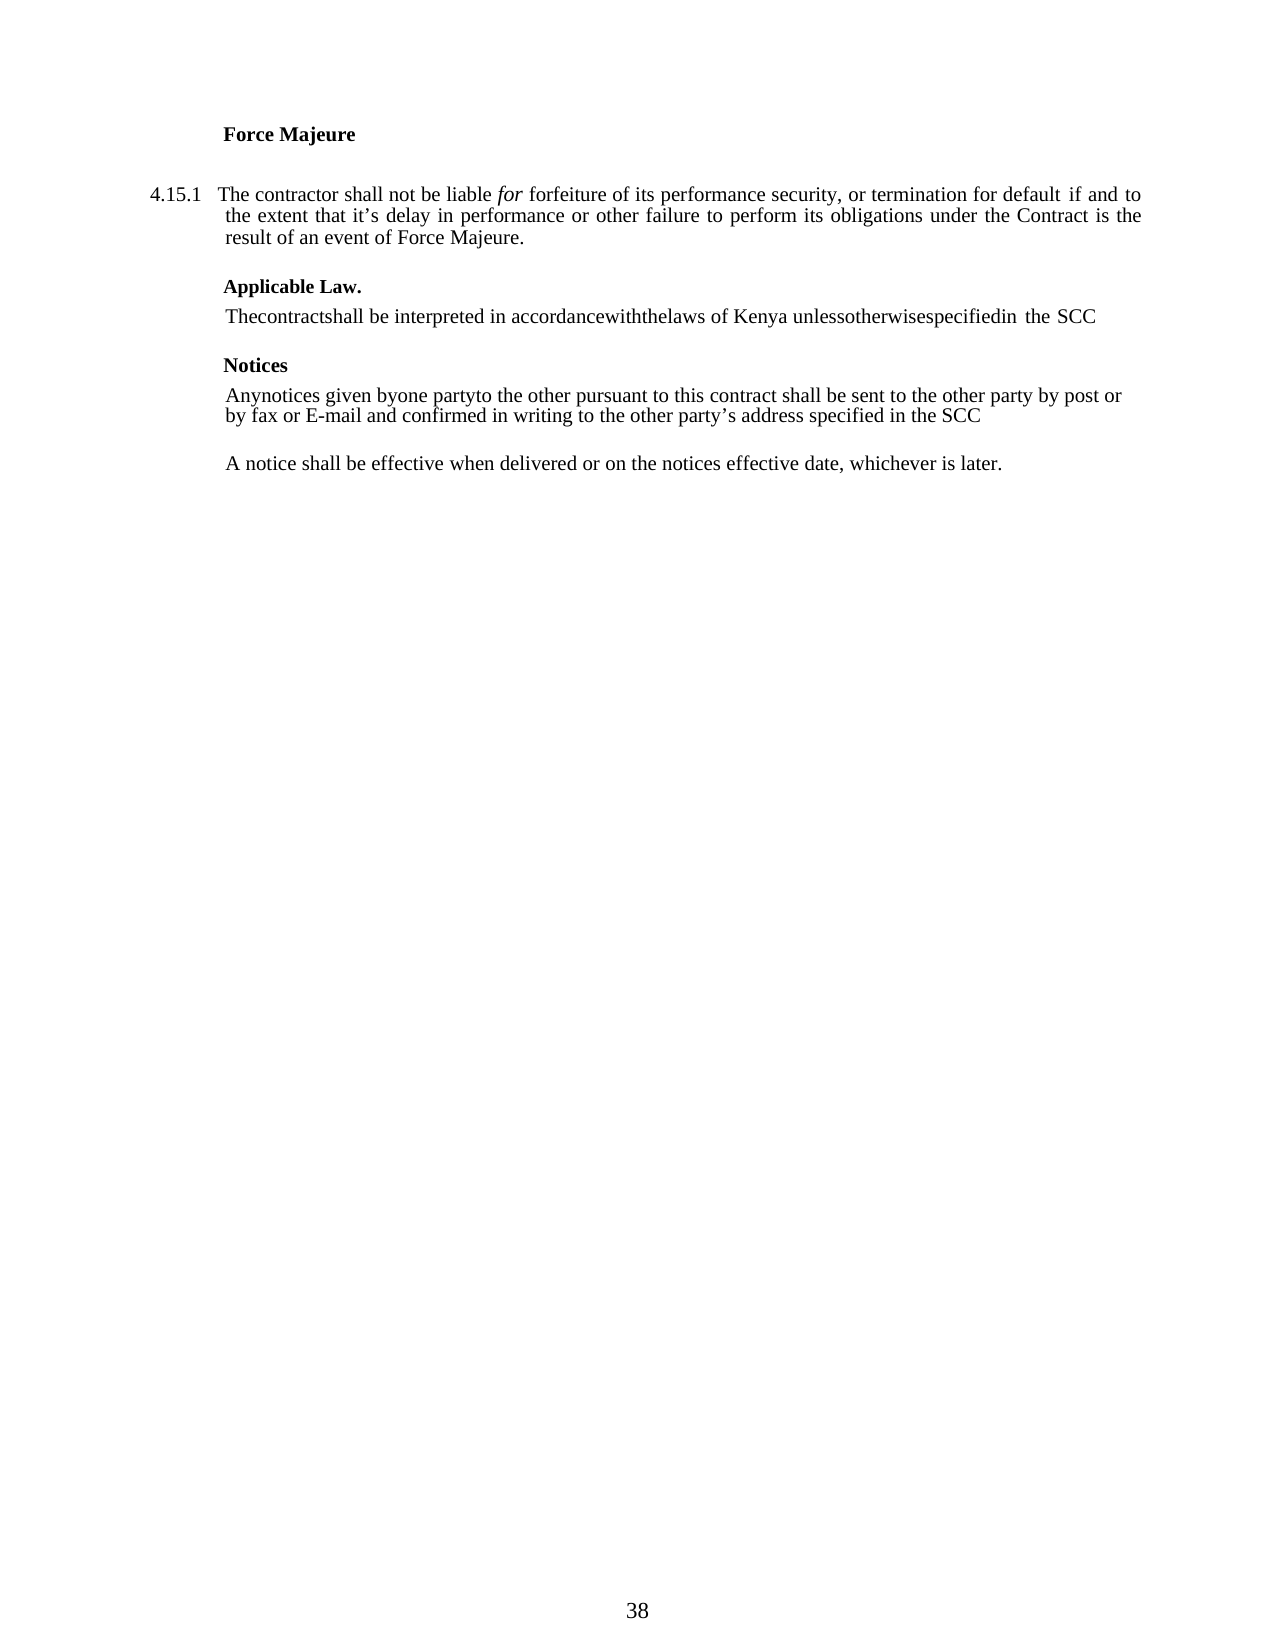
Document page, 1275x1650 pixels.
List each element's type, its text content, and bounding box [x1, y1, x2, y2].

list The contractor shall not be liable for forfeiture of its performance security, or termination for default if and to the extent that it’s delay in performance or other failure to perform its obligations under the Contract is the result of an event of Force Majeure. [150, 183, 1142, 249]
text Notices [223, 353, 1248, 377]
text Applicable Law. [223, 275, 1248, 298]
text Anynotices given byone partyto the other pursuant to this contract shall be sent to the other party by post or by fax or E-mail and confirmed in writing to the other party’s address specified in the SCC [225, 387, 1127, 427]
text Force Majeure [223, 122, 1248, 146]
text Thecontractshall be interpreted in accordancewiththelaws of Kenya unlessotherwisespecifiedin the SCC [225, 304, 1248, 328]
text A notice shall be effective when delivered or on the notices effective date, whichever is later. [225, 451, 1248, 475]
